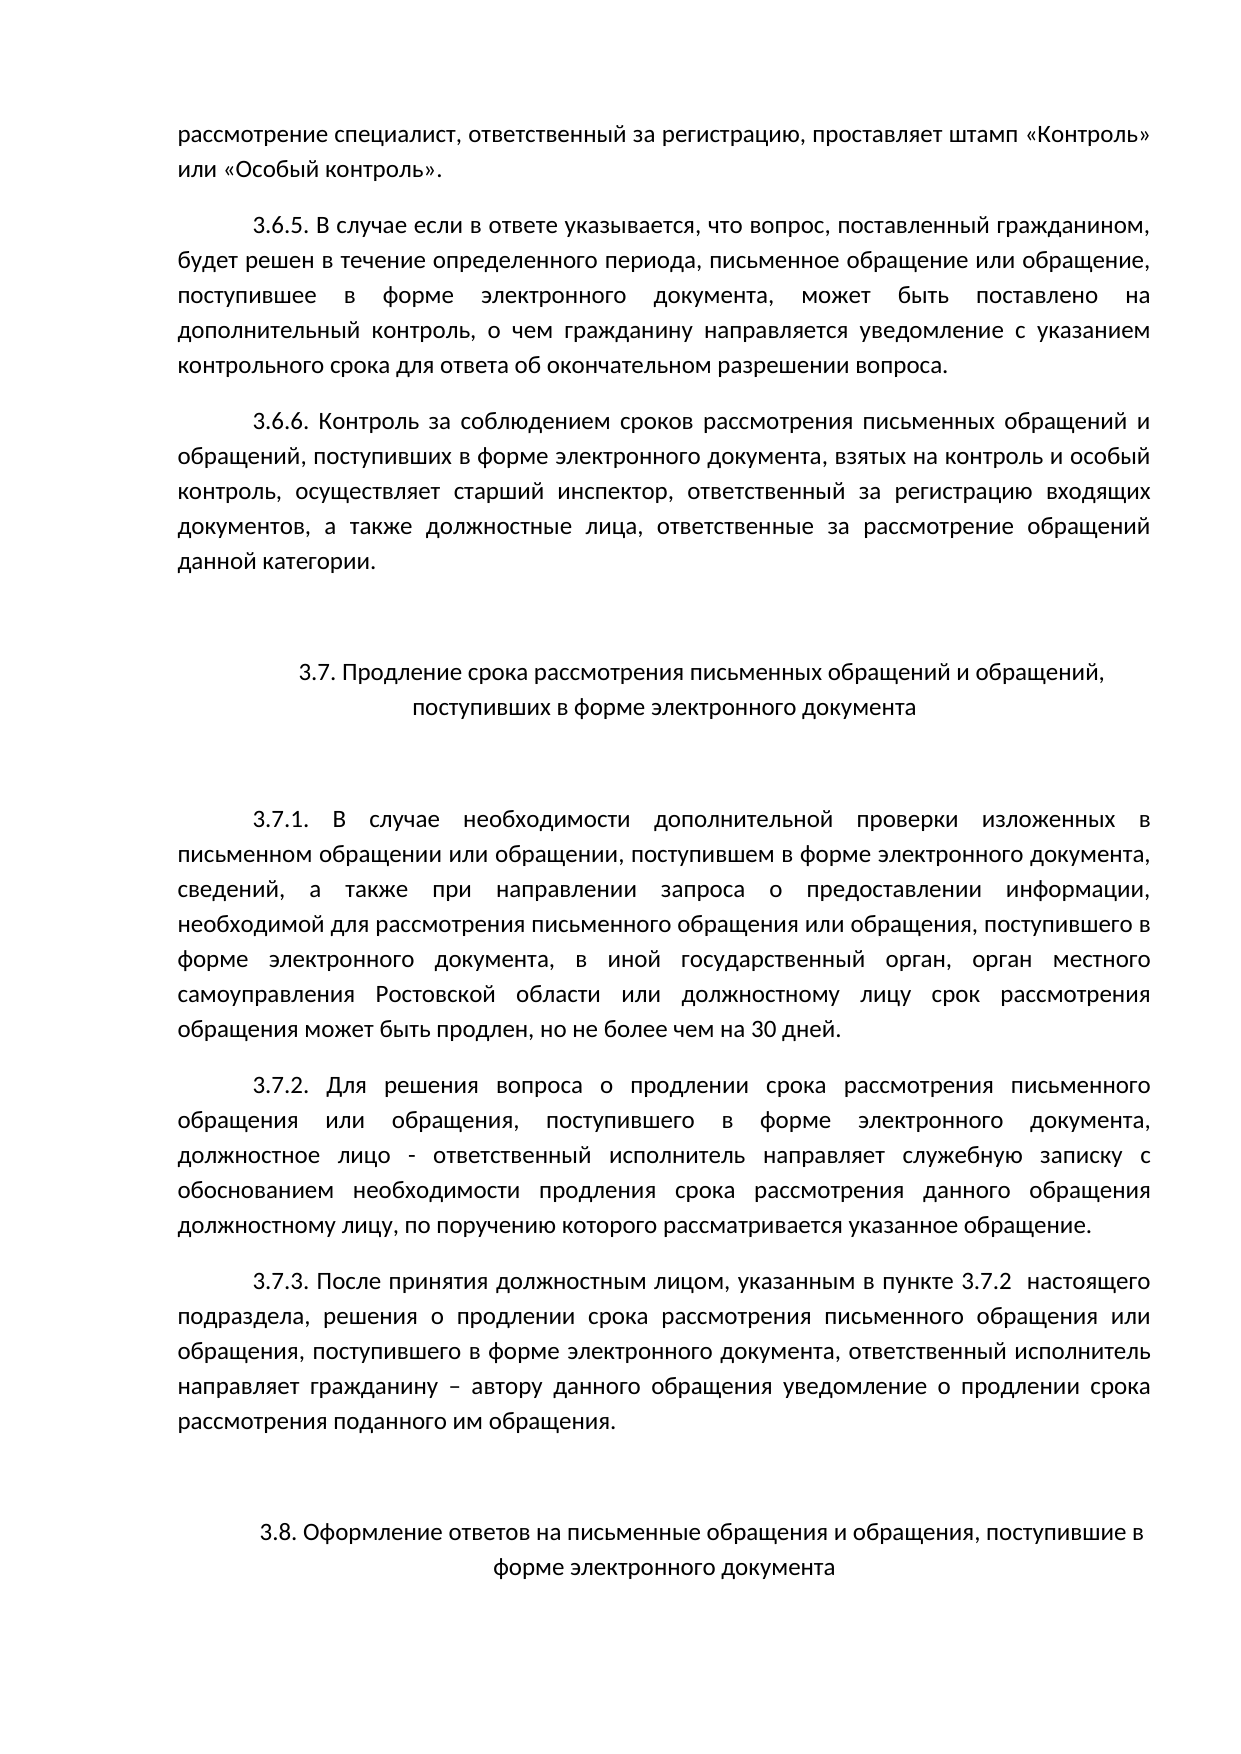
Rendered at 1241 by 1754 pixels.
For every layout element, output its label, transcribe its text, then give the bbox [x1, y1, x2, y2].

text 3.6.5. В случае если в ответе указывается, что вопрос, поставленный гражданином, будет решен в течение определенного периода, письменное обращение или обращение, поступившее в форме электронного документа, может быть поставлено на дополнительный контроль, о чем гражданину направляется уведомление с указанием контрольного срока для ответа об окончательном разрешении вопроса. [177, 209, 1152, 379]
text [177, 118, 1152, 184]
text 3.6.6. Контроль за соблюдением сроков рассмотрения письменных обращений и обращений, поступивших в форме электронного документа, взятых на контроль и особый контроль, осуществляет старший инспектор, ответственный за регистрацию входящих документов, а также должностные лица, ответственные за рассмотрение обращений данной категории. [177, 405, 1152, 575]
text 3.7.2. Для решения вопроса о продлении срока рассмотрения письменного обращения или обращения, поступившего в форме электронного документа, должностное лицо - ответственный исполнитель направляет служебную записку с обоснованием необходимости продления срока рассмотрения данного обращения должностному лицу, по поручению которого рассматривается указанное обращение. [177, 1069, 1152, 1239]
text 3.7. Продление срока рассмотрения письменных обращений и обращений, поступивших в форме электронного документа [177, 656, 1152, 722]
text 3.7.3. После принятия должностным лицом, указанным в пункте 3.7.2 настоящего подраздела, решения о продлении срока рассмотрения письменного обращения или обращения, поступившего в форме электронного документа, ответственный исполнитель направляет гражданину – автору данного обращения уведомление о продлении срока рассмотрения поданного им обращения. [177, 1265, 1152, 1435]
text 3.7.1. В случае необходимости дополнительной проверки изложенных в письменном обращении или обращении, поступившем в форме электронного документа, сведений, а также при направлении запроса о предоставлении информации, необходимой для рассмотрения письменного обращения или обращения, поступившего в форме электронного документа, в иной государственный орган, орган местного самоуправления Ростовской области или должностному лицу срок рассмотрения обращения может быть продлен, но не более чем на 30 дней. [177, 803, 1152, 1044]
text 3.8. Оформление ответов на письменные обращения и обращения, поступившие в форме электронного документа [177, 1516, 1152, 1582]
